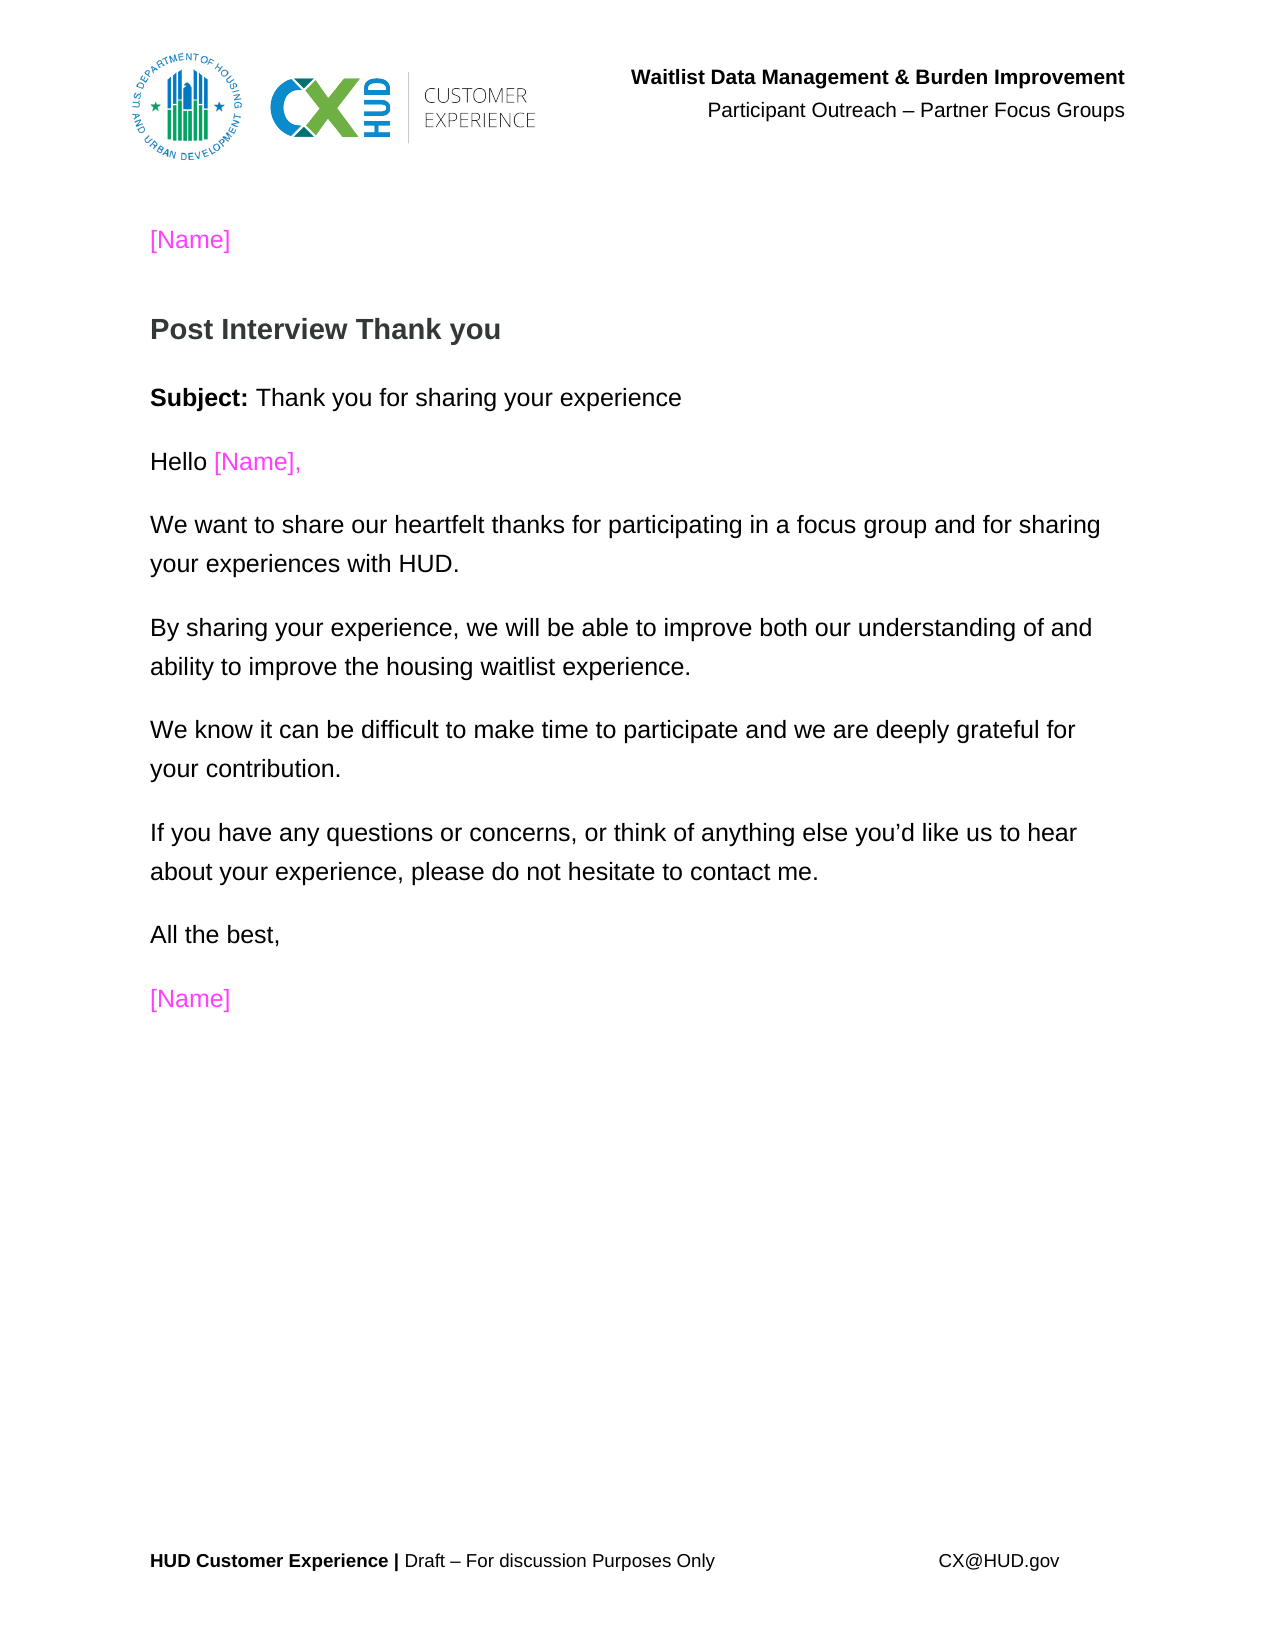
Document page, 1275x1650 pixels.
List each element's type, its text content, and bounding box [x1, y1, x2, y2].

text All the best, [150, 921, 1125, 949]
picture [270, 70, 536, 145]
text If you have any questions or concerns, or think of anything else you’d like us to hear about your experience, please do not hesitate to contact me. [150, 818, 1125, 886]
text [Name] [150, 225, 1125, 254]
text By sharing your experience, we will be able to improve both our understanding of and ability to improve the housing waitlist experience. [150, 613, 1125, 681]
text Subject: Thank you for sharing your experience [150, 383, 1125, 412]
picture [129, 49, 245, 165]
text Hello [Name], [150, 447, 1125, 476]
text We want to share our heartfelt thanks for participating in a focus group and for sharing your experiences with HUD. [150, 511, 1125, 578]
text We know it can be difficult to make time to participate and we are deeply grateful for your contribution. [150, 716, 1125, 783]
text [Name] [150, 984, 1125, 1013]
subtitle Post Interview Thank you [150, 314, 1125, 346]
